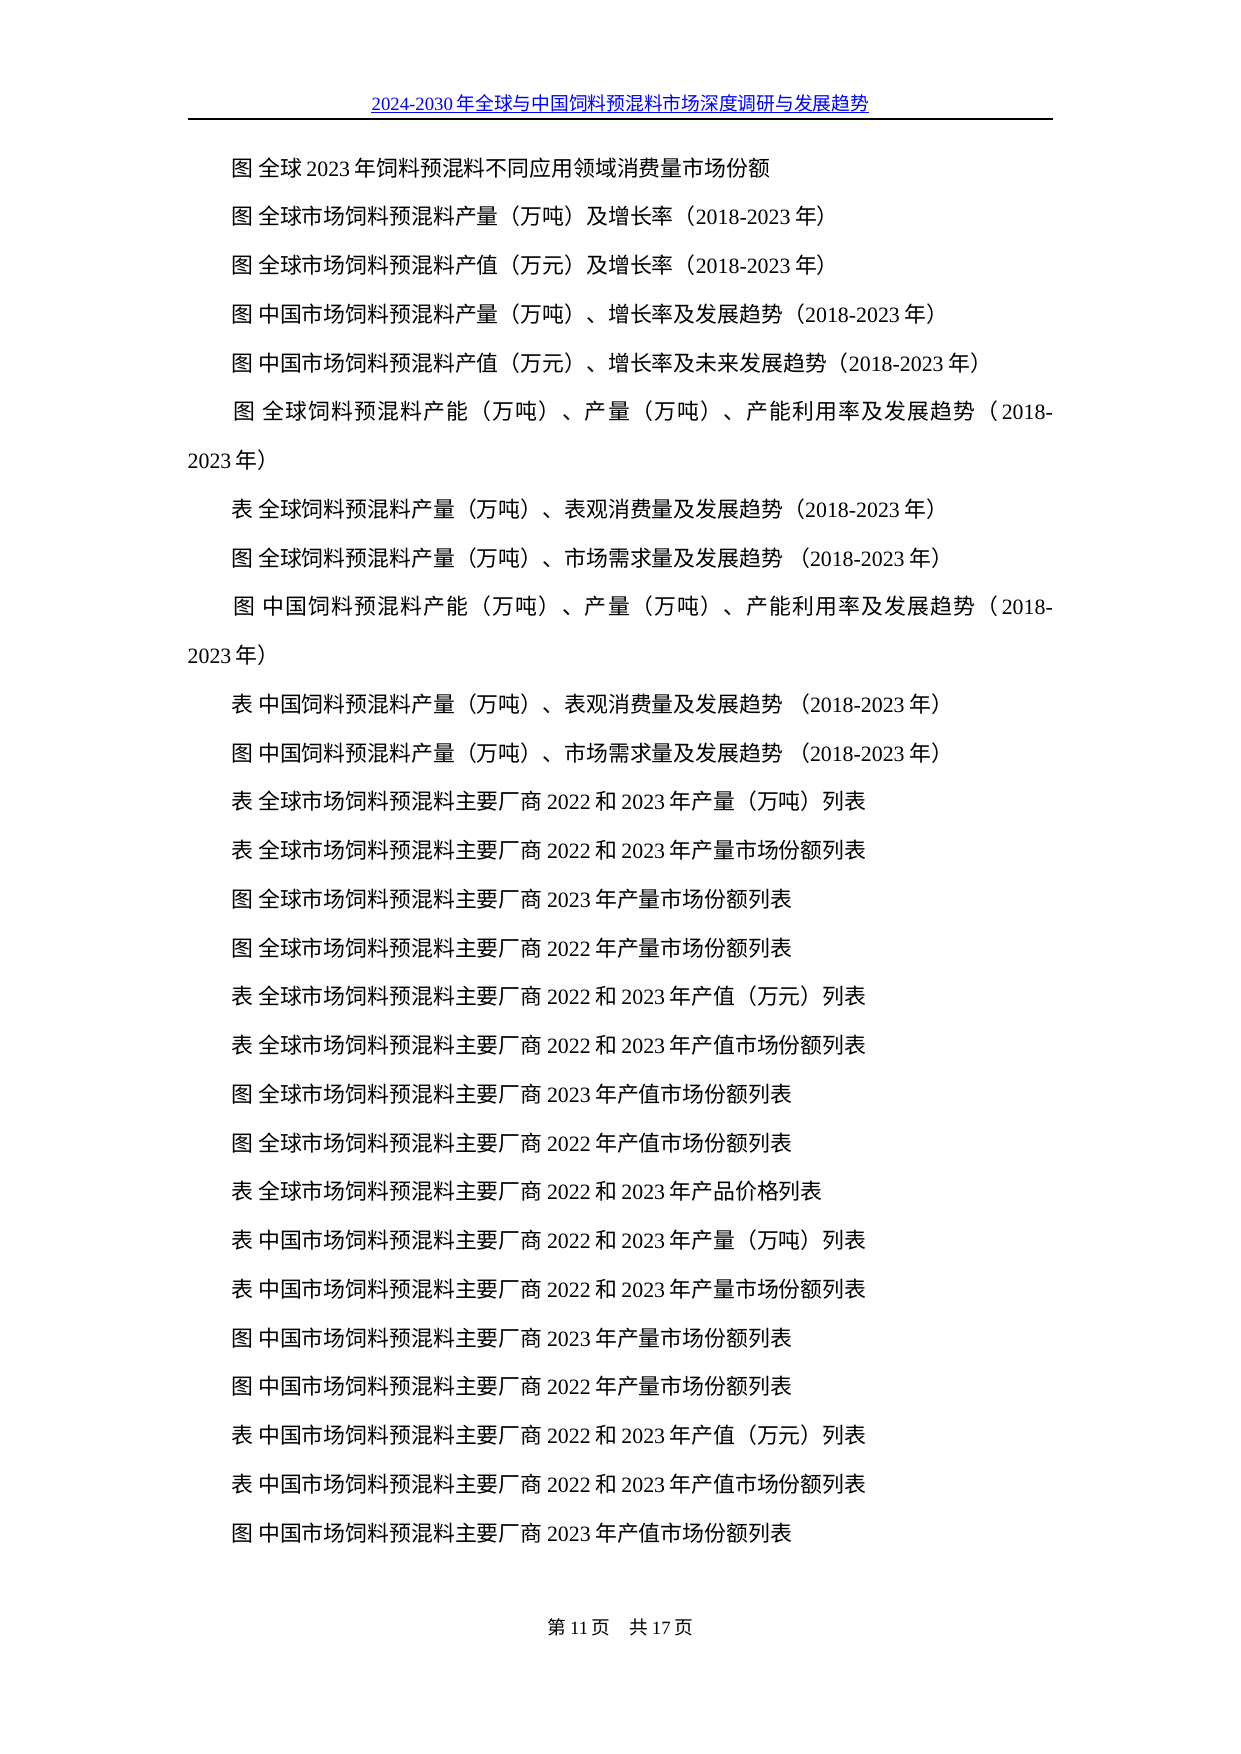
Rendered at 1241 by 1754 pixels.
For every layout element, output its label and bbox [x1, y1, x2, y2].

text [187, 150, 1053, 1548]
